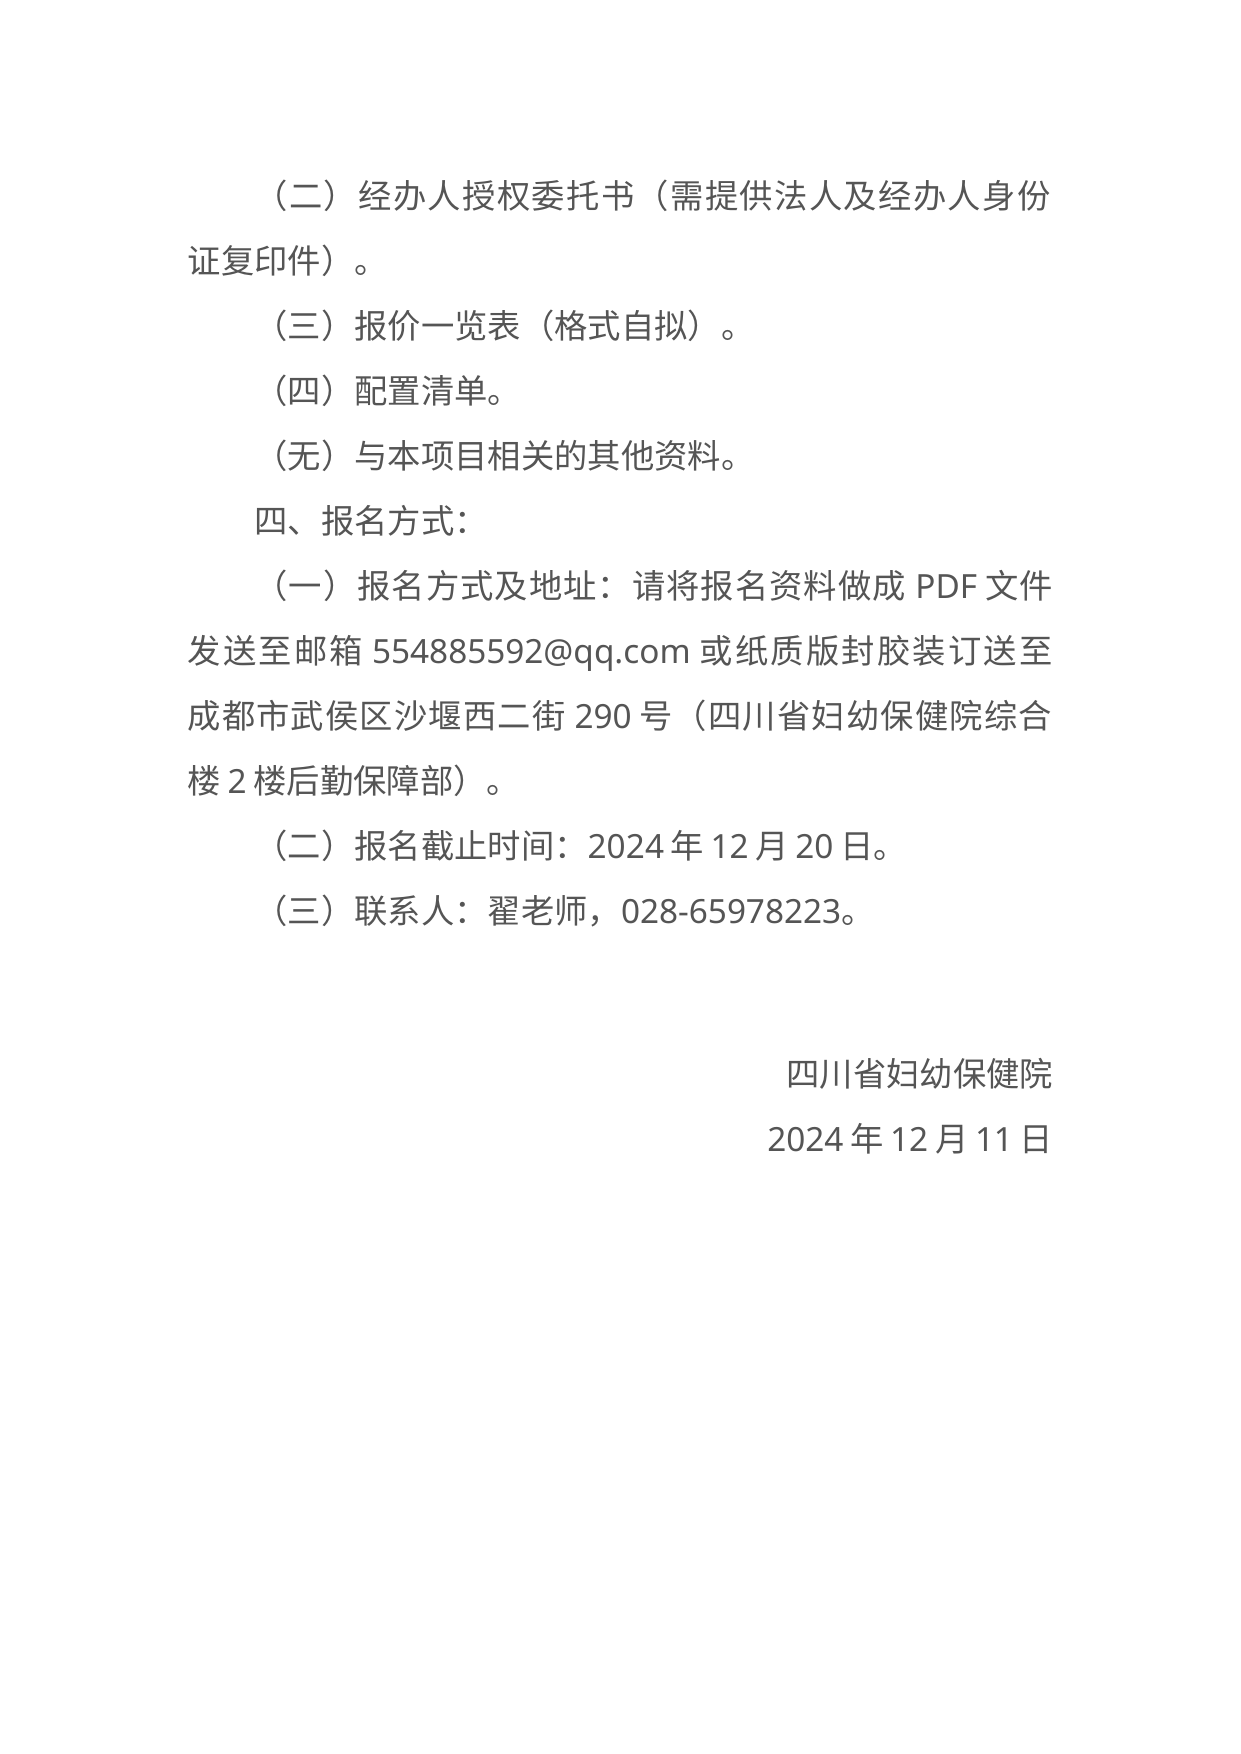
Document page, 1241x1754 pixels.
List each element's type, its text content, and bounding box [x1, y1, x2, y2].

text （三）联系人：翟老师，028-65978223。 [187, 877, 1053, 942]
text （三）报价一览表（格式自拟）。 [187, 292, 1053, 357]
text （无）与本项目相关的其他资料。 [187, 422, 1053, 487]
text （四）配置清单。 [187, 357, 1053, 422]
text （二）报名截止时间：2024年12月20日。 [187, 812, 1053, 877]
text 四川省妇幼保健院 [187, 1039, 1053, 1104]
text 四、报名方式： [187, 487, 1053, 552]
text 2024年12月11日 [187, 1104, 1053, 1169]
text （二）经办人授权委托书（需提供法人及经办人身份证复印件）。 [187, 162, 1053, 292]
text （一）报名方式及地址：请将报名资料做成PDF文件发送至邮箱554885592@qq.com或纸质版封胶装订送至成都市武侯区沙堰西二街290号（四川省妇幼保健院综合楼2楼后勤保障部）。 [187, 552, 1053, 812]
